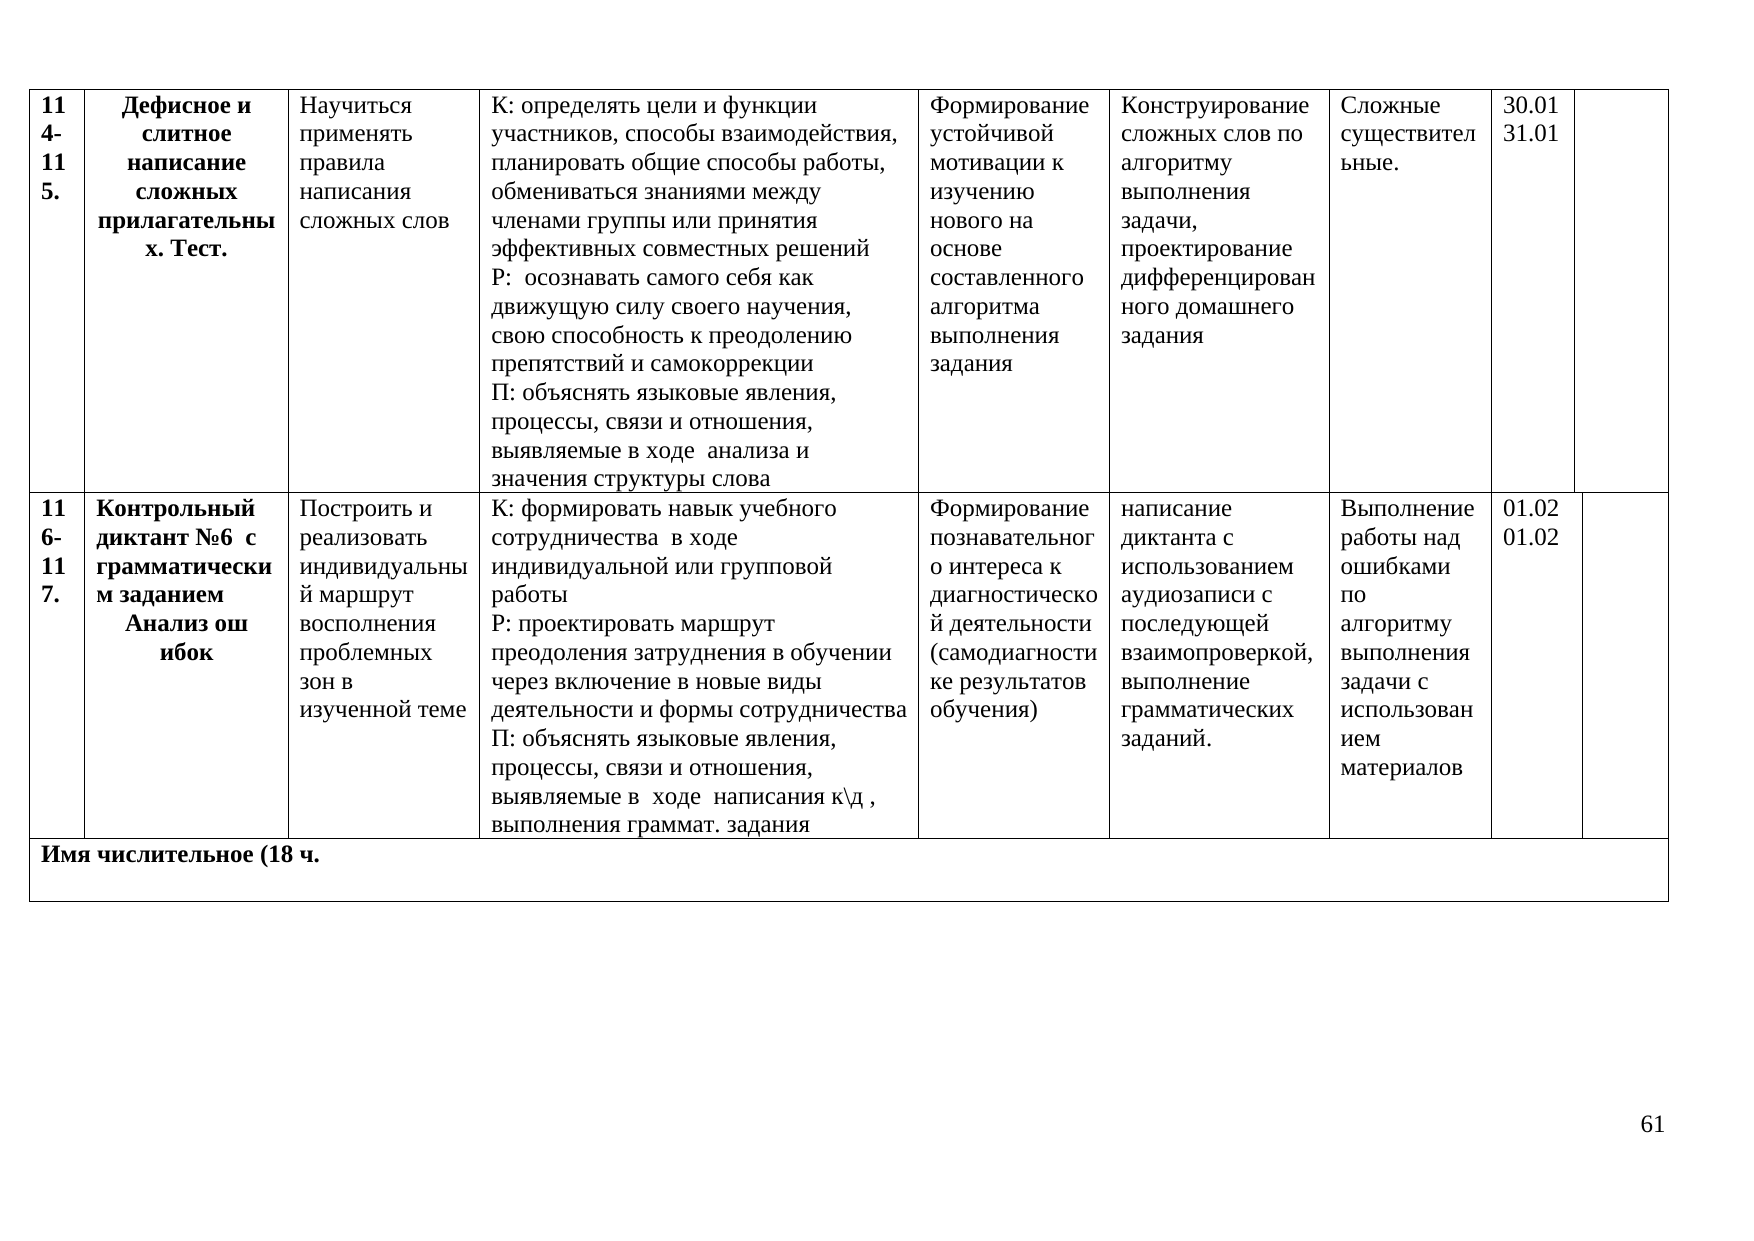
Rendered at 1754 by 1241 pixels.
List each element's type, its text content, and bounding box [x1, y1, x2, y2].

table_cell Дефисное и слитное написание сложных прилагательных. Тест. [85, 90, 288, 492]
table_cell написание диктанта с использованием аудиозаписи с последующей взаимопроверкой, выполнение грамматических заданий. [1110, 493, 1329, 838]
table_cell Конструирование сложных слов по алгоритму выполнения задачи, проектирование дифференцированного домашнего задания [1110, 90, 1329, 492]
table_cell Имя числительное (18 ч. [30, 839, 1668, 901]
table_cell Контрольный диктант №6 с грамматическим заданием Анализ ош ибок [85, 493, 288, 838]
table_cell Научиться применять правила написания сложных слов [289, 90, 479, 492]
table_cell [1575, 90, 1668, 492]
table_cell Выполнение работы над ошибками по алгоритму выполнения задачи с использованием материалов [1330, 493, 1491, 838]
table_cell 30.01 31.01 [1492, 90, 1574, 492]
table_cell Построить и реализовать индивидуальный маршрут восполнения проблемных зон в изученной теме [289, 493, 479, 838]
table_cell 01.02 01.02 [1492, 493, 1582, 838]
table_cell К: определять цели и функции участников, способы взаимодействия, планировать общие способы работы, обмениваться знаниями между членами группы или принятия эффективных совместных решений Р: осознавать самого себя как движущую силу своего научения, свою способность к преодолению препятствий и самокоррекции П: объяснять языковые явления, процессы, связи и отношения, выявляемые в ходе анализа и значения структуры слова [480, 90, 918, 492]
table_cell [1583, 493, 1668, 838]
table_cell Формирование устойчивой мотивации к изучению нового на основе составленного алгоритма выполнения задания [919, 90, 1109, 492]
table_cell Сложные существительные. [1330, 90, 1491, 492]
table_cell 114-115. [30, 90, 84, 492]
table_cell Формирование познавательного интереса к диагностической деятельности (самодиагностике результатов обучения) [919, 493, 1109, 838]
table_cell К: формировать навык учебного сотрудничества в ходе индивидуальной или групповой работы Р: проектировать маршрут преодоления затруднения в обучении через включение в новые виды деятельности и формы сотрудничества П: объяснять языковые явления, процессы, связи и отношения, выявляемые в ходе написания к\д , выполнения граммат. задания [480, 493, 918, 838]
table_cell 116-117. [30, 493, 84, 838]
